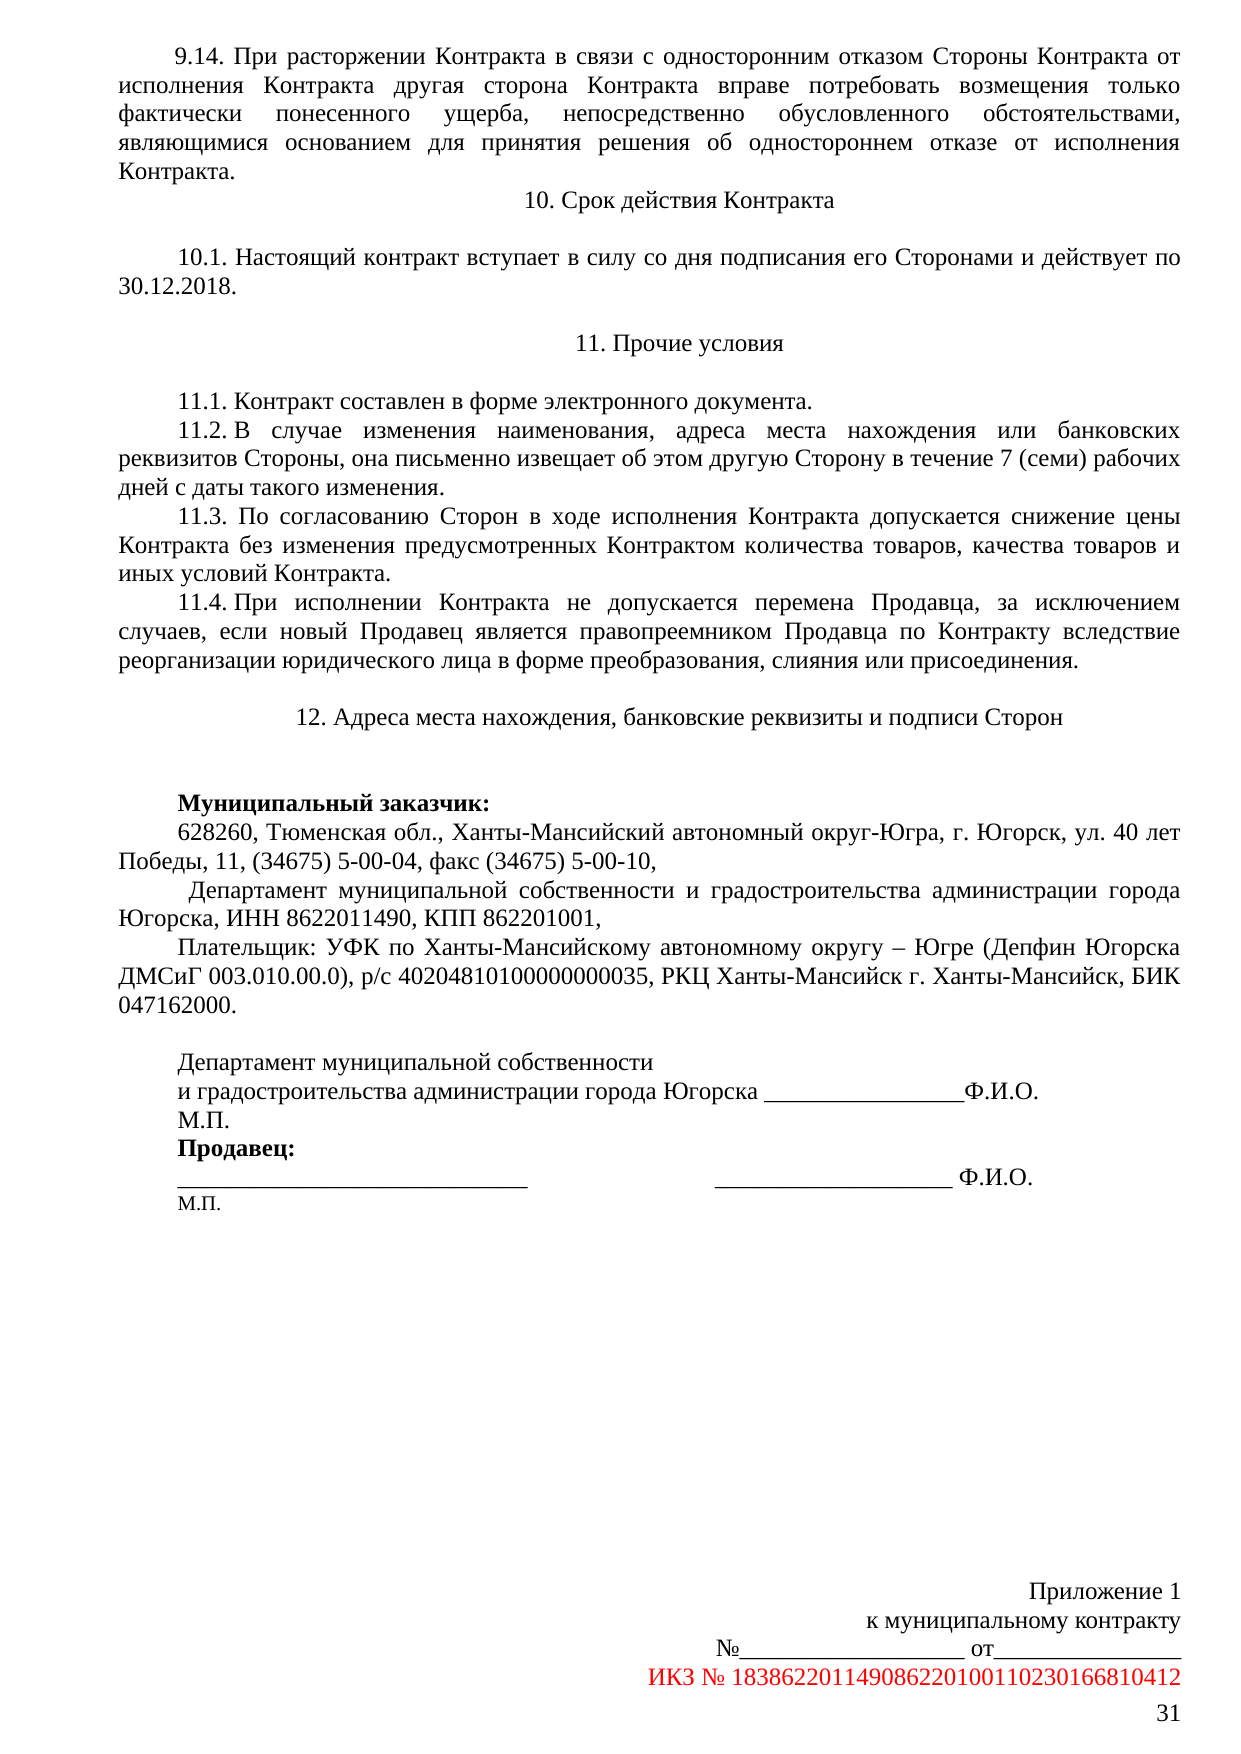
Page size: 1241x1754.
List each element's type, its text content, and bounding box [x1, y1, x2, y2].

text и градостроительства администрации города Югорска ________________Ф.И.О. [118, 1076, 1181, 1105]
text Приложение 1 [118, 1576, 1181, 1605]
text Департамент муниципальной собственности и градостроительства администрации города Югорска, ИНН 8622011490, КПП 862201001, [118, 875, 1181, 932]
text ____________________________ ___________________ Ф.И.О. [118, 1162, 1181, 1191]
text к муниципальному контракту [118, 1605, 1181, 1633]
text 11.2. В случае изменения наименования, адреса места нахождения или банковских реквизитов Стороны, она письменно извещает об этом другую Сторону в течение 7 (семи) рабочих дней с даты такого изменения. [118, 415, 1181, 501]
text М.П. [118, 1191, 1181, 1215]
text Муниципальный заказчик: [118, 788, 1181, 817]
text Департамент муниципальной собственности [118, 1047, 1181, 1076]
text 10. Срок действия Контракта [118, 185, 1181, 213]
text 11.1. Контракт составлен в форме электронного документа. [118, 386, 1181, 415]
text Продавец: [118, 1133, 1181, 1162]
text 11. Прочие условия [118, 328, 1181, 357]
text 628260, Тюменская обл., Ханты-Мансийский автономный округ-Югра, г. Югорск, ул. 40 лет Победы, 11, (34675) 5-00-04, факс (34675) 5-00-10, [118, 817, 1181, 875]
text 9.14. При расторжении Контракта в связи с односторонним отказом Стороны Контракта от исполнения Контракта другая сторона Контракта вправе потребовать возмещения только фактически понесенного ущерба, непосредственно обусловленного обстоятельствами, являющимися основанием для принятия решения об одностороннем отказе от исполнения Контракта. [118, 41, 1181, 185]
text 11.4. При исполнении Контракта не допускается перемена Продавца, за исключением случаев, если новый Продавец является правопреемником Продавца по Контракту вследствие реорганизации юридического лица в форме преобразования, слияния или присоединения. [118, 587, 1181, 673]
text 12. Адреса места нахождения, банковские реквизиты и подписи Сторон [118, 702, 1181, 731]
text 10.1. Настоящий контракт вступает в силу со дня подписания его Сторонами и действует по 30.12.2018. [118, 242, 1181, 300]
text 11.3. По согласованию Сторон в ходе исполнения Контракта допускается снижение цены Контракта без изменения предусмотренных Контрактом количества товаров, качества товаров и иных условий Контракта. [118, 501, 1181, 587]
text Плательщик: УФК по Ханты-Мансийскому автономному округу – Югре (Депфин Югорска ДМСиГ 003.010.00.0), р/с 40204810100000000035, РКЦ Ханты-Мансийск г. Ханты-Мансийск, БИК 047162000. [118, 932, 1181, 1018]
text ИКЗ № 183862201149086220100110230166810412 [118, 1662, 1181, 1691]
text М.П. [118, 1105, 1181, 1133]
text №__________________ от_______________ [118, 1633, 1181, 1662]
